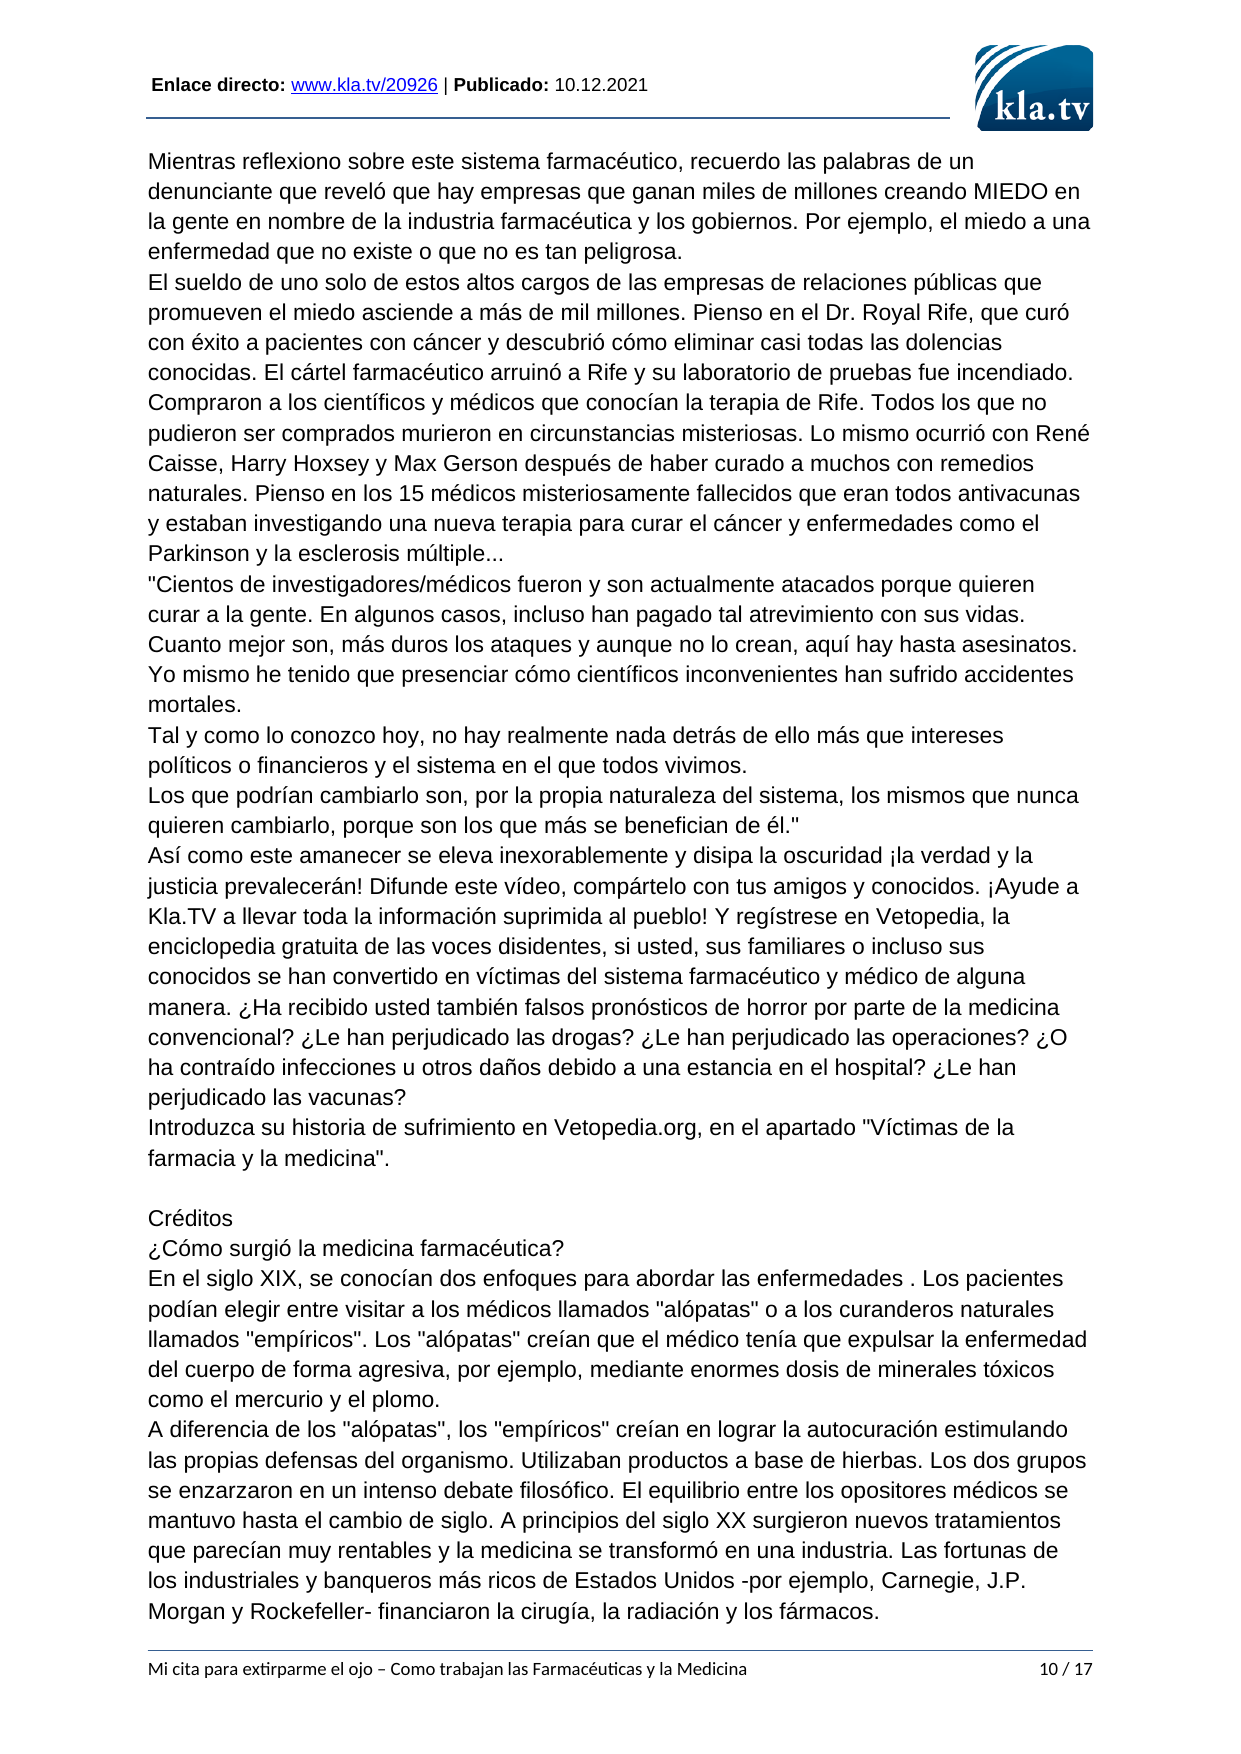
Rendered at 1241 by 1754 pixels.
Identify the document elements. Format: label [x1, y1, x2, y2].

text [148, 148, 1093, 1624]
